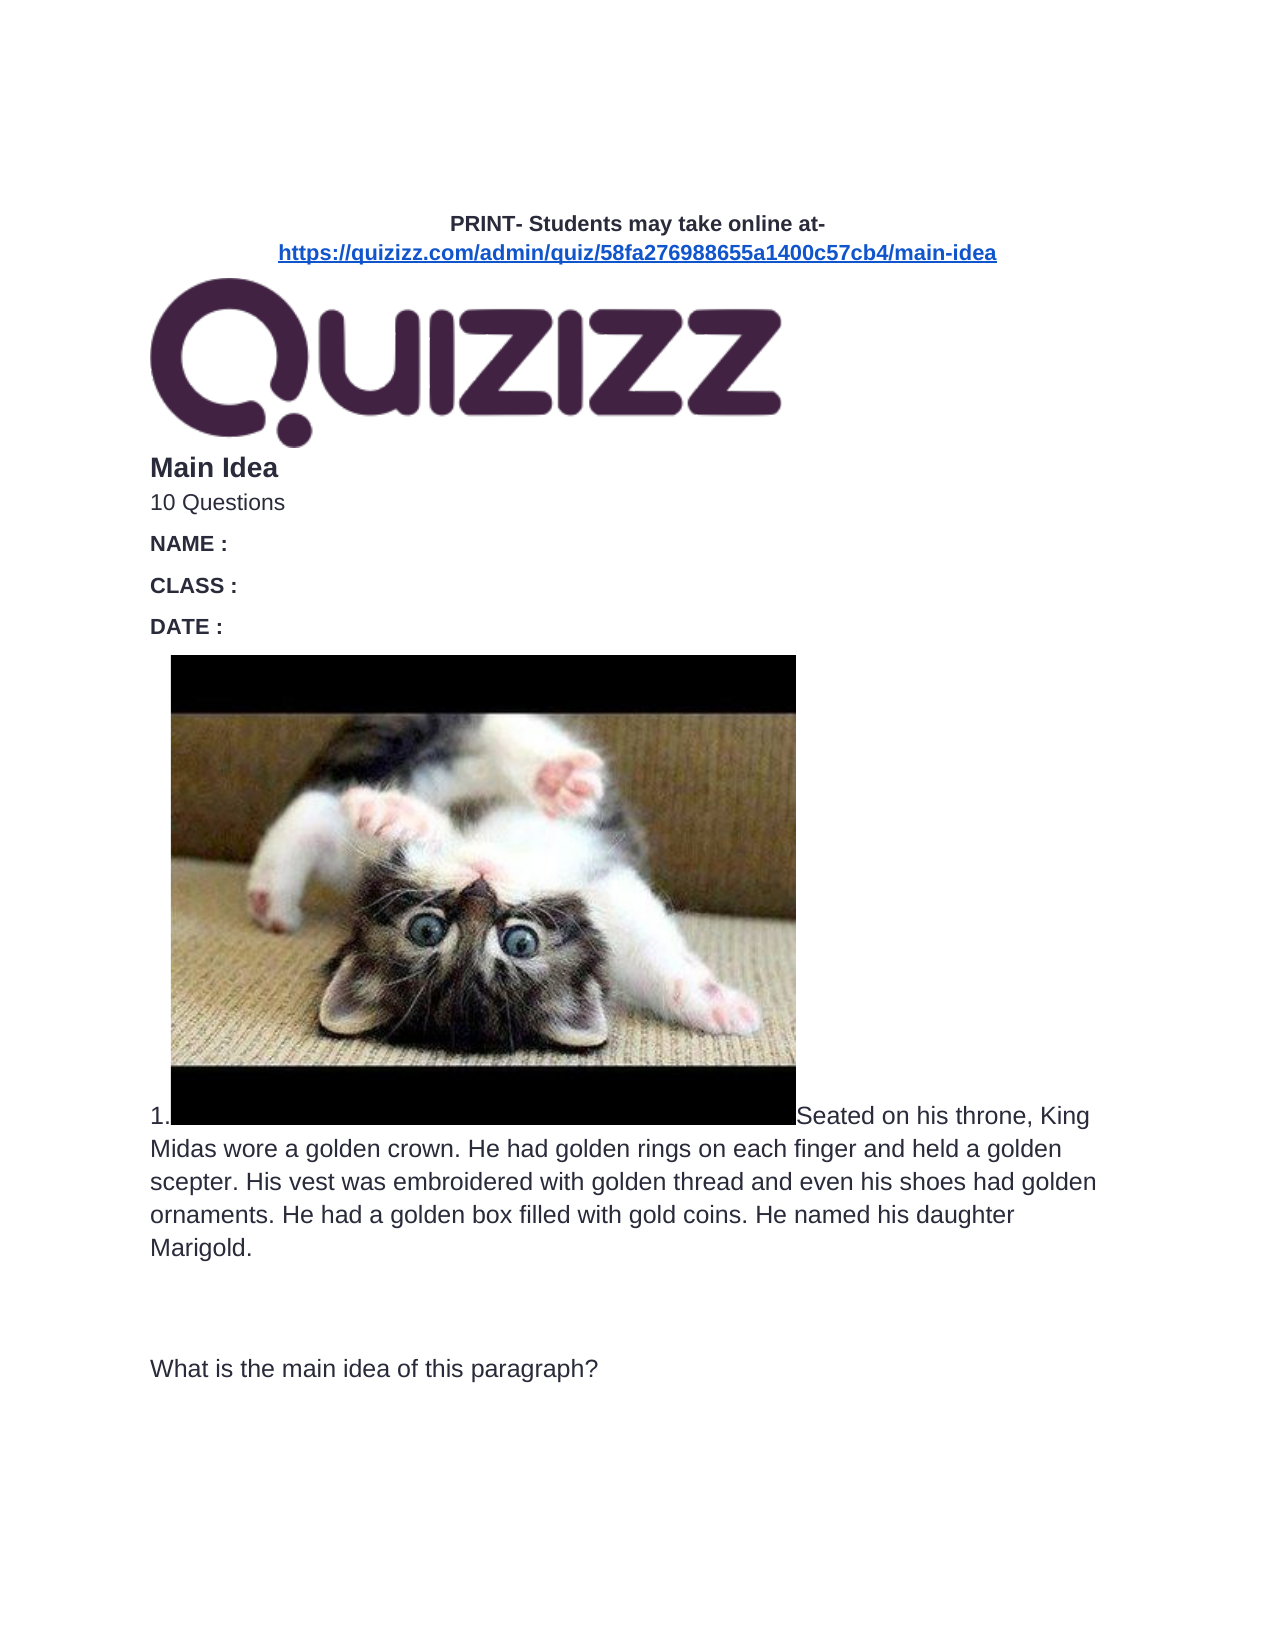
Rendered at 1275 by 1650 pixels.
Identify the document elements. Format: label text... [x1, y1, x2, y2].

text What is the main idea of this paragraph? [150, 1353, 1125, 1382]
text PRINT- Students may take online at- https://quizizz.com/admin/quiz/58fa276988655a1400c57cb4/main-idea [162, 210, 1112, 264]
picture [150, 278, 782, 448]
text Main Idea [150, 451, 1125, 484]
text 10 Questions [150, 488, 1125, 515]
text DATE : [150, 614, 1125, 639]
text CLASS : [150, 573, 1125, 598]
picture [170, 655, 796, 1125]
text NAME : [150, 531, 1125, 556]
